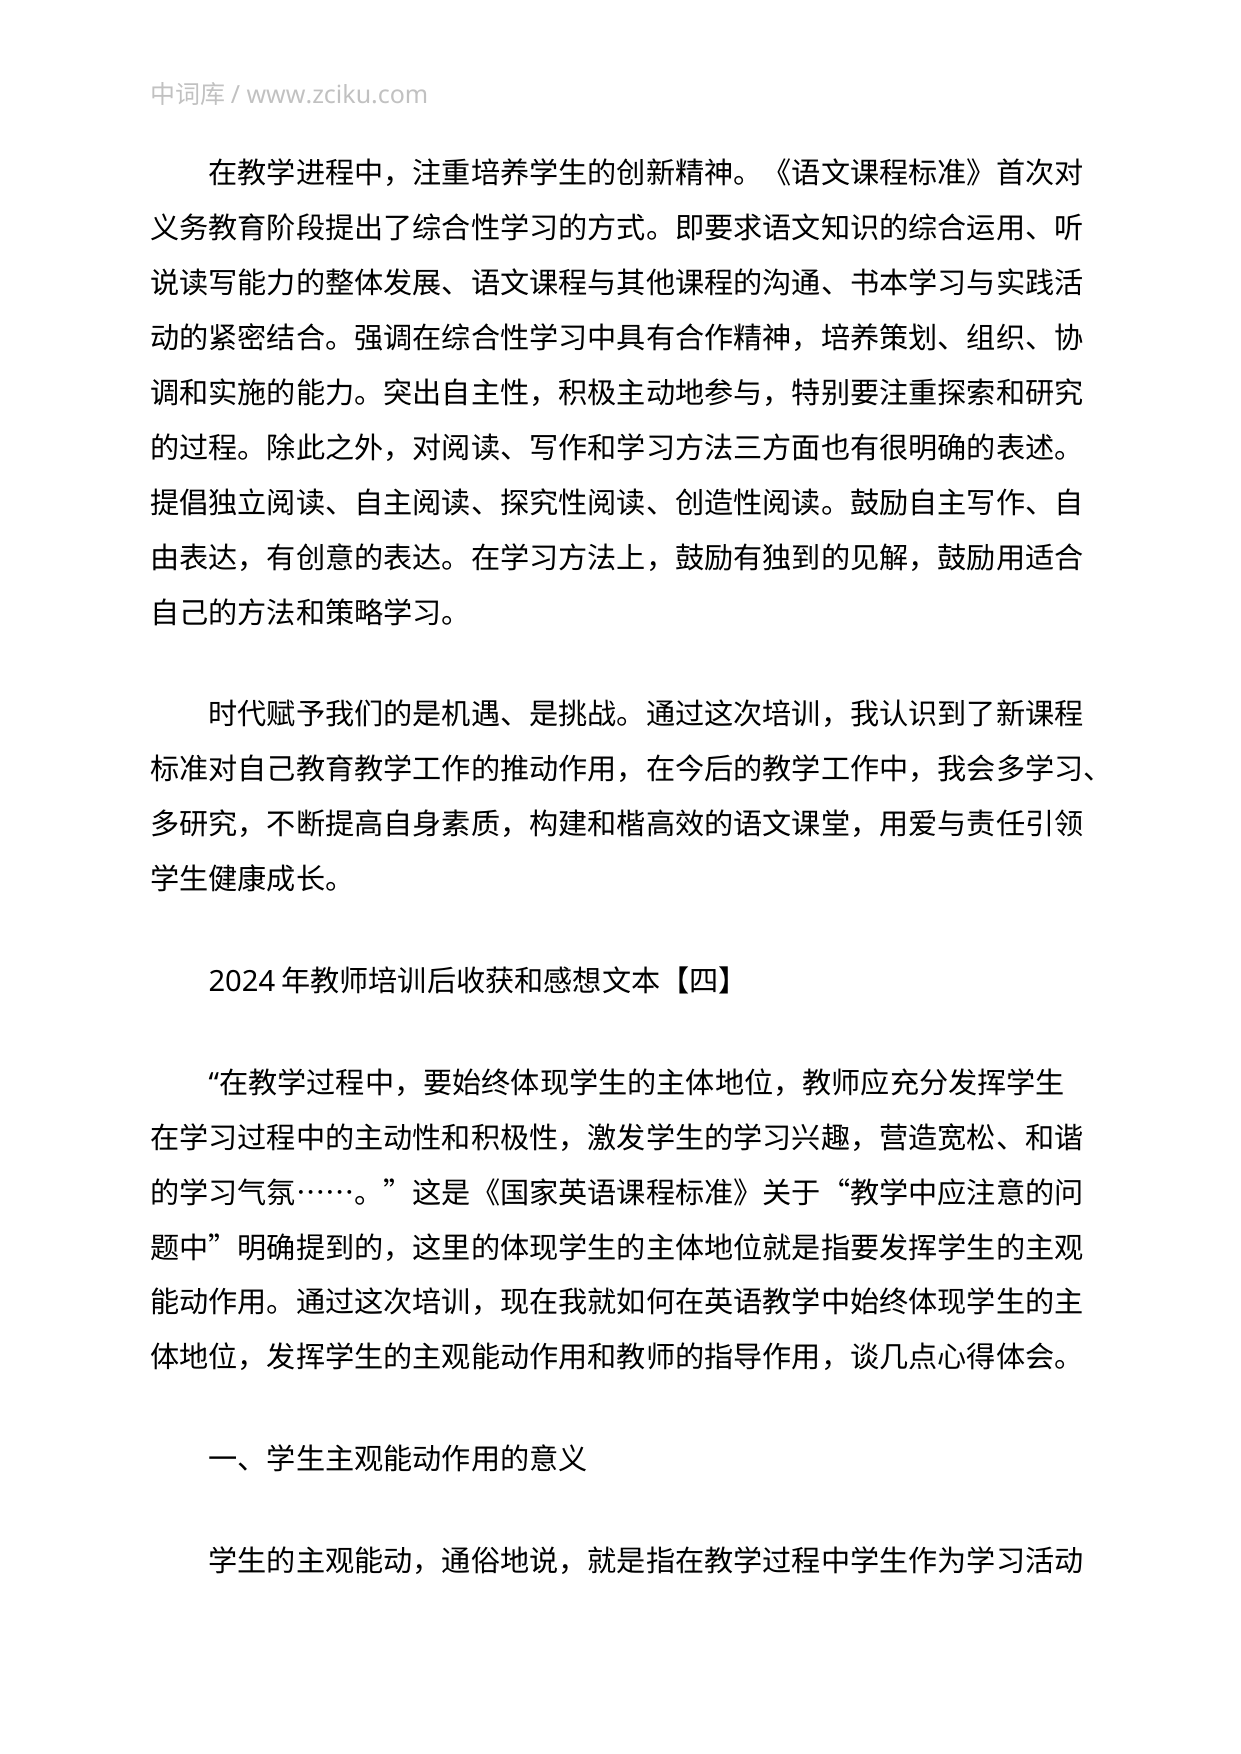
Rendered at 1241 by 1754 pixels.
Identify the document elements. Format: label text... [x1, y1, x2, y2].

text 一、学生主观能动作用的意义 [150, 1436, 1090, 1478]
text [150, 1537, 1090, 1580]
text 在教学进程中，注重培养学生的创新精神。《语文课程标准》首次对义务教育阶段提出了综合性学习的方式。即要求语文知识的综合运用、听说读写能力的整体发展、语文课程与其他课程的沟通、书本学习与实践活动的紧密结合。强调在综合性学习中具有合作精神，培养策划、组织、协调和实施的能力。突出自主性，积极主动地参与，特别要注重探索和研究的过程。除此之外，对阅读、写作和学习方法三方面也有很明确的表述。提倡独立阅读、自主阅读、探究性阅读、创造性阅读。鼓励自主写作、自由表达，有创意的表达。在学习方法上，鼓励有独到的见解，鼓励用适合自己的方法和策略学习。 [150, 150, 1090, 631]
text 时代赋予我们的是机遇、是挑战。通过这次培训，我认识到了新课程标准对自己教育教学工作的推动作用，在今后的教学工作中，我会多学习、多研究，不断提高自身素质，构建和楷高效的语文课堂，用爱与责任引领学生健康成长。 [150, 691, 1090, 898]
text “在教学过程中，要始终体现学生的主体地位，教师应充分发挥学生在学习过程中的主动性和积极性，激发学生的学习兴趣，营造宽松、和谐的学习气氛……。”这是《国家英语课程标准》关于“教学中应注意的问题中”明确提到的，这里的体现学生的主体地位就是指要发挥学生的主观能动作用。通过这次培训，现在我就如何在英语教学中始终体现学生的主体地位，发挥学生的主观能动作用和教师的指导作用，谈几点心得体会。 [150, 1059, 1090, 1376]
text 2024年教师培训后收获和感想文本【四】 [150, 957, 1090, 1000]
